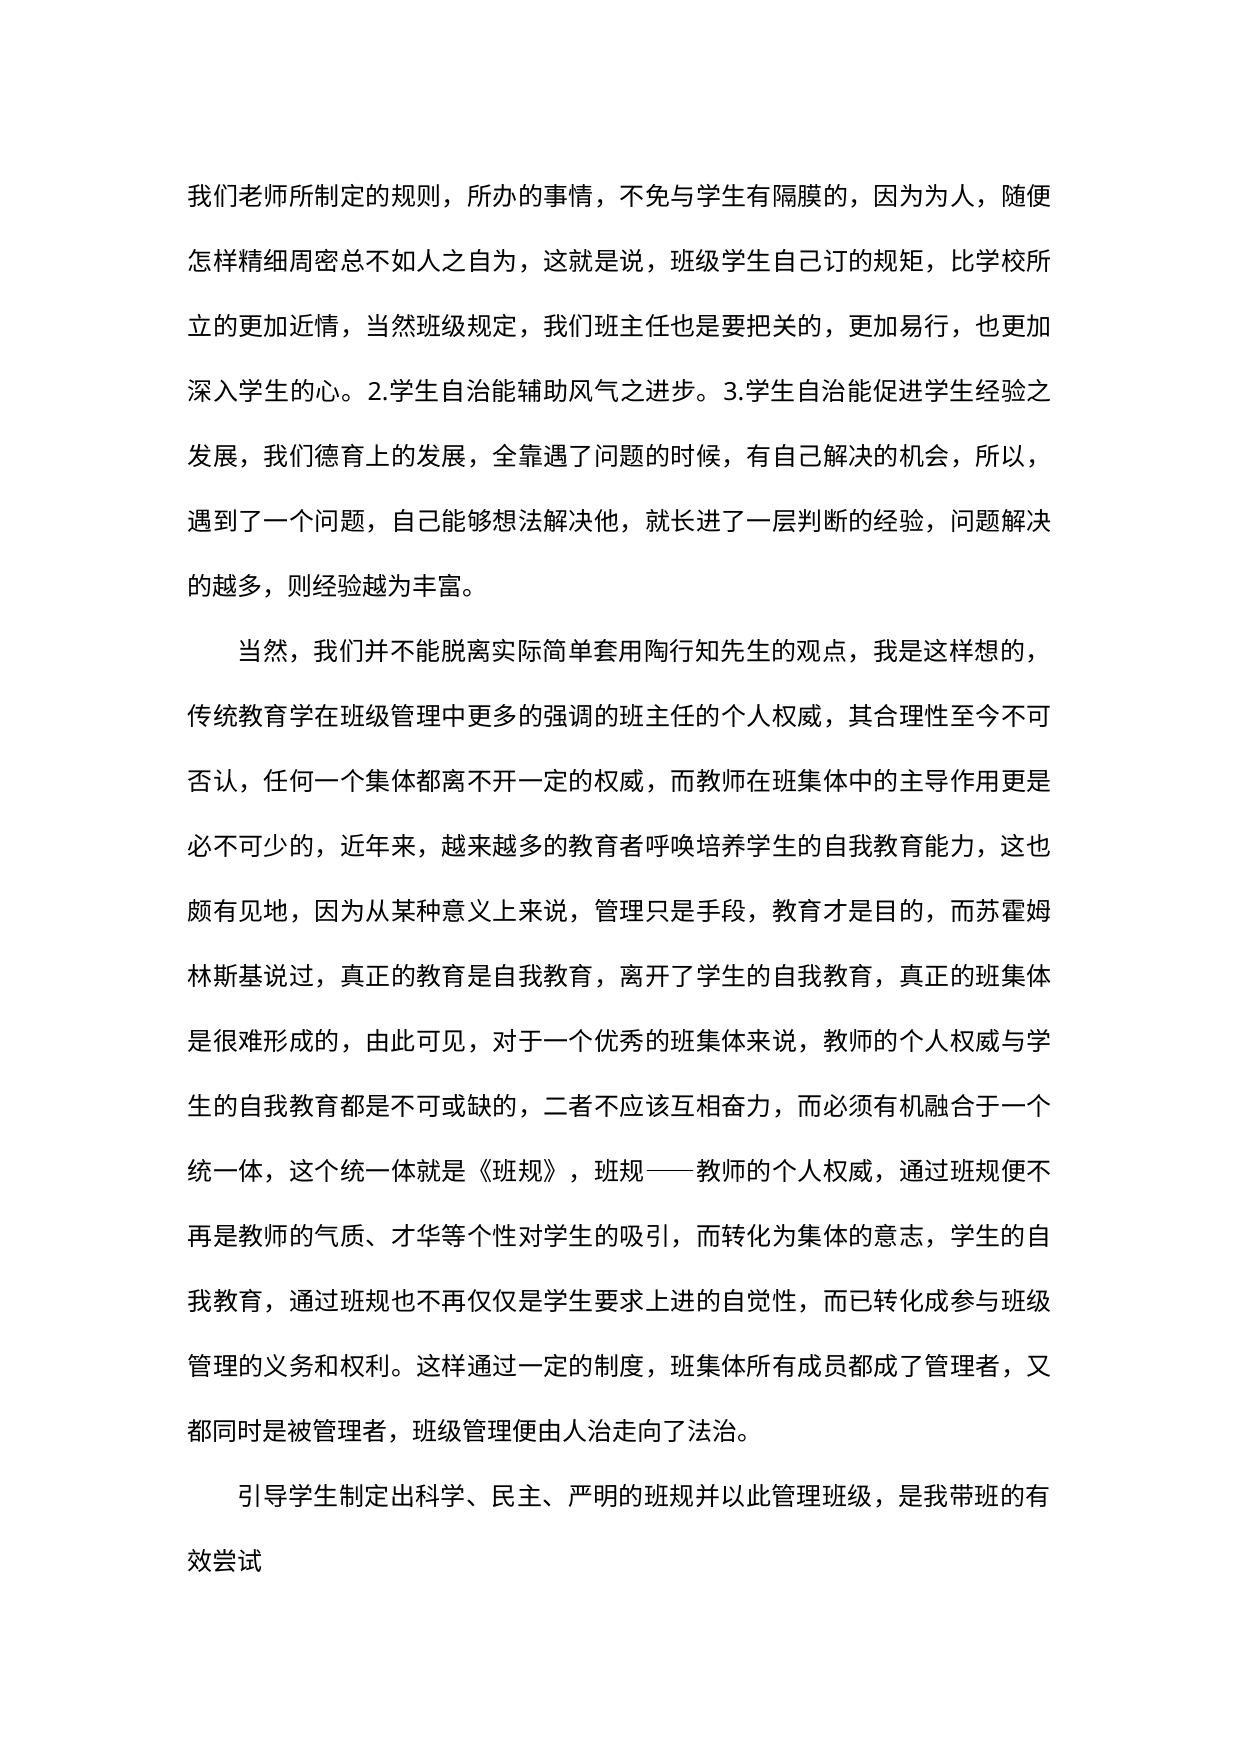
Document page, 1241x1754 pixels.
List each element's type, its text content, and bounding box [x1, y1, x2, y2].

text 引导学生制定出科学、民主、严明的班规并以此管理班级，是我带班的有效尝试 [187, 1462, 1053, 1592]
text 当然，我们并不能脱离实际简单套用陶行知先生的观点，我是这样想的，传统教育学在班级管理中更多的强调的班主任的个人权威，其合理性至今不可否认，任何一个集体都离不开一定的权威，而教师在班集体中的主导作用更是必不可少的，近年来，越来越多的教育者呼唤培养学生的自我教育能力，这也颇有见地，因为从某种意义上来说，管理只是手段，教育才是目的，而苏霍姆林斯基说过，真正的教育是自我教育，离开了学生的自我教育，真正的班集体是很难形成的，由此可见，对于一个优秀的班集体来说，教师的个人权威与学生的自我教育都是不可或缺的，二者不应该互相奋力，而必须有机融合于一个统一体，这个统一体就是《班规》，班规——教师的个人权威，通过班规便不再是教师的气质、才华等个性对学生的吸引，而转化为集体的意志，学生的自我教育，通过班规也不再仅仅是学生要求上进的自觉性，而已转化成参与班级管理的义务和权利。这样通过一定的制度，班集体所有成员都成了管理者，又都同时是被管理者，班级管理便由人治走向了法治。 [187, 617, 1053, 1462]
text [187, 162, 1053, 617]
